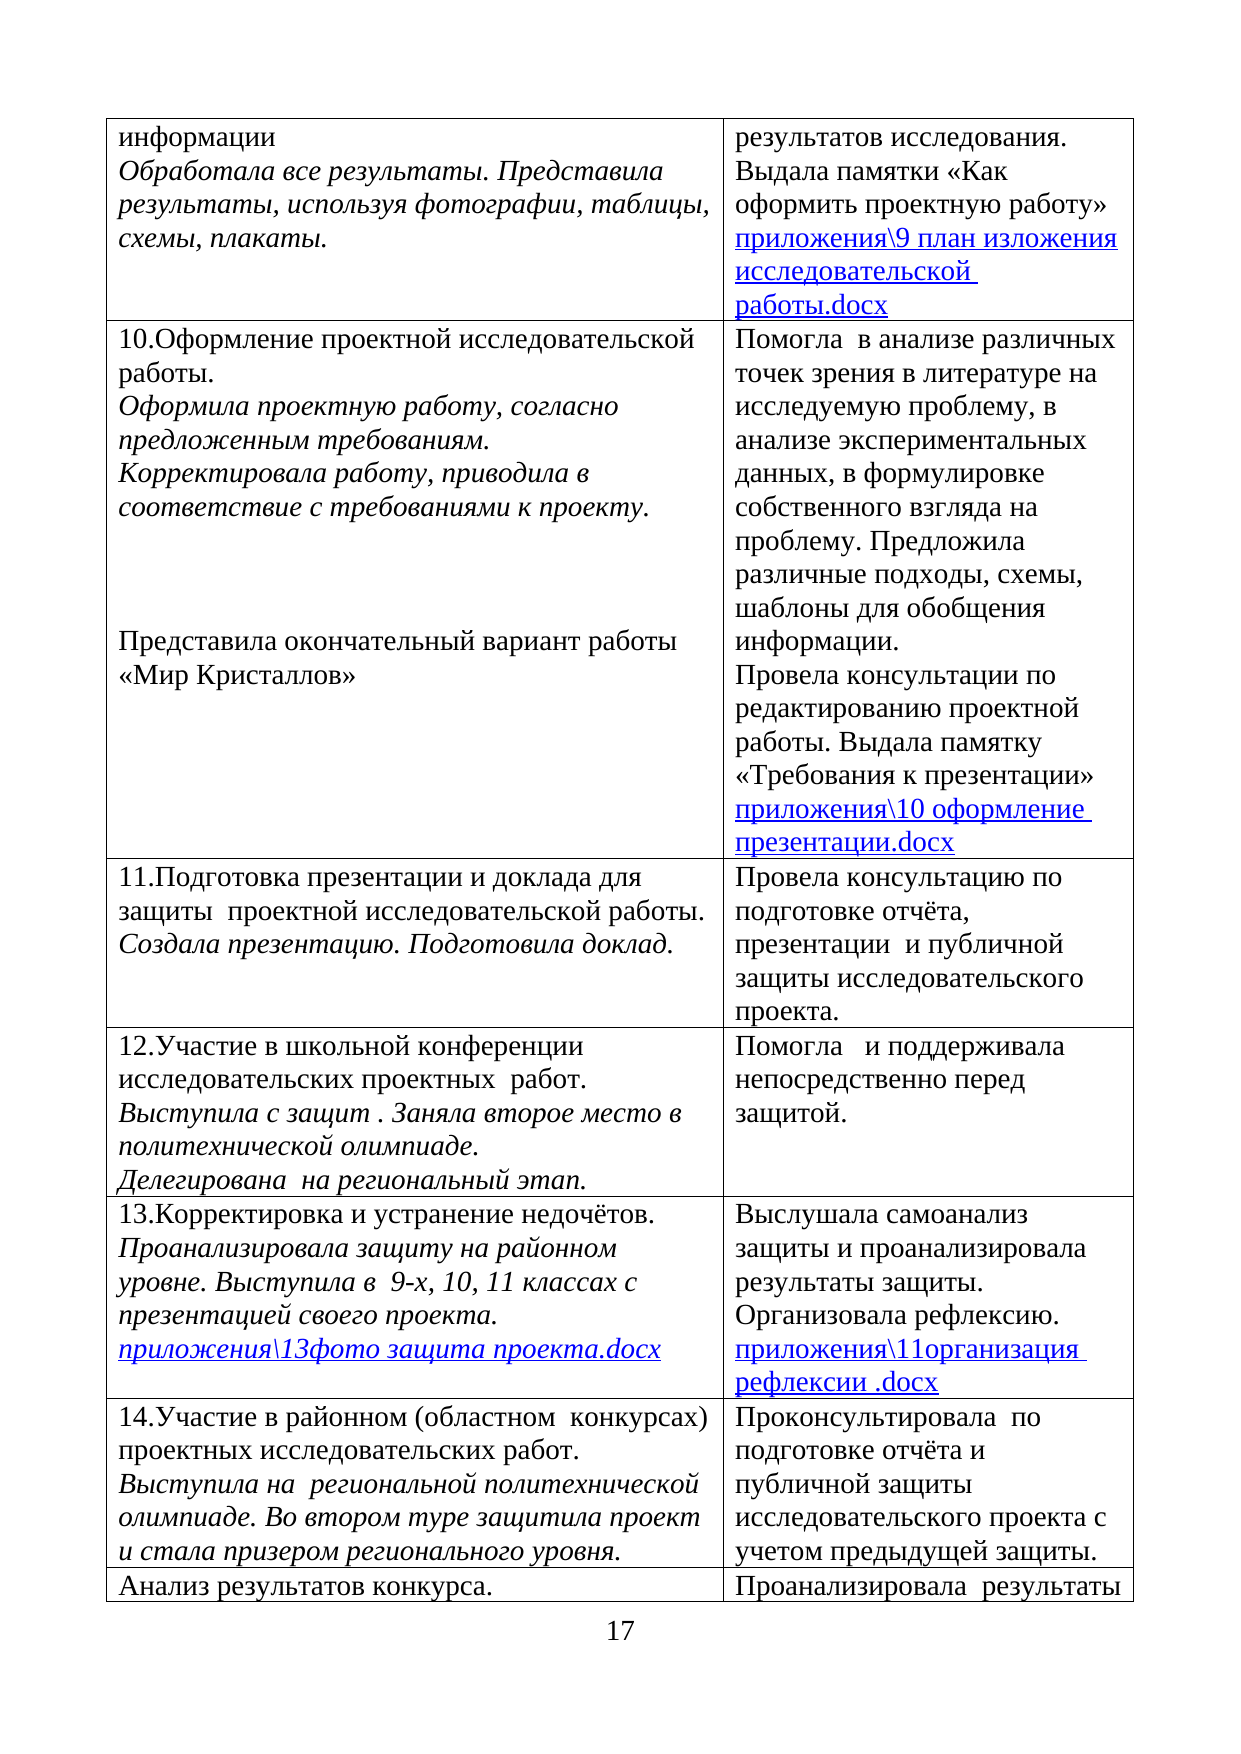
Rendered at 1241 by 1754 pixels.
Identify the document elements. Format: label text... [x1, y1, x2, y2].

table_cell 12.Участие в школьной конференции исследовательских проектных работ. Выступила с защит . Заняла второе место в политехнической олимпиаде. Делегирована на региональный этап. [107, 1028, 723, 1196]
table_cell Помогла в анализе различных точек зрения в литературе на исследуемую проблему, в анализе экспериментальных данных, в формулировке собственного взгляда на проблему. Предложила различные подходы, схемы, шаблоны для обобщения информации. Провела консультации по редактированию проектной работы. Выдала памятку «Требования к презентации» приложения\10 оформление презентации.docx [724, 321, 1133, 858]
table_cell Помогла и поддерживала непосредственно перед защитой. [724, 1028, 1133, 1196]
table_cell 13.Корректировка и устранение недочётов. Проанализировала защиту на районном уровне. Выступила в 9-х, 10, 11 классах с презентацией своего проекта. приложения\13фото защита проекта.docx [107, 1197, 723, 1398]
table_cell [724, 1568, 1133, 1601]
table_cell Выслушала самоанализ защиты и проанализировала результаты защиты. Организовала рефлексию. приложения\11организация рефлексии .docx [724, 1197, 1133, 1398]
table_cell Провела консультацию по подготовке отчёта, презентации и публичной защиты исследовательского проекта. [724, 859, 1133, 1027]
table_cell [724, 119, 1133, 320]
table_cell Проконсультировала по подготовке отчёта и публичной защиты исследовательского проекта с учетом предыдущей защиты. [724, 1399, 1133, 1567]
table_cell 14.Участие в районном (областном конкурсах) проектных исследовательских работ. Выступила на региональной политехнической олимпиаде. Во втором туре защитила проект и стала призером регионального уровня. [107, 1399, 723, 1567]
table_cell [107, 119, 723, 320]
table_cell 10.Оформление проектной исследовательской работы. Оформила проектную работу, согласно предложенным требованиям. Корректировала работу, приводила в соответствие с требованиями к проекту. Представила окончательный вариант работы «Мир Кристаллов» [107, 321, 723, 858]
table_cell 11.Подготовка презентации и доклада для защиты проектной исследовательской работы. Создала презентацию. Подготовила доклад. [107, 859, 723, 1027]
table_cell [107, 1568, 723, 1601]
